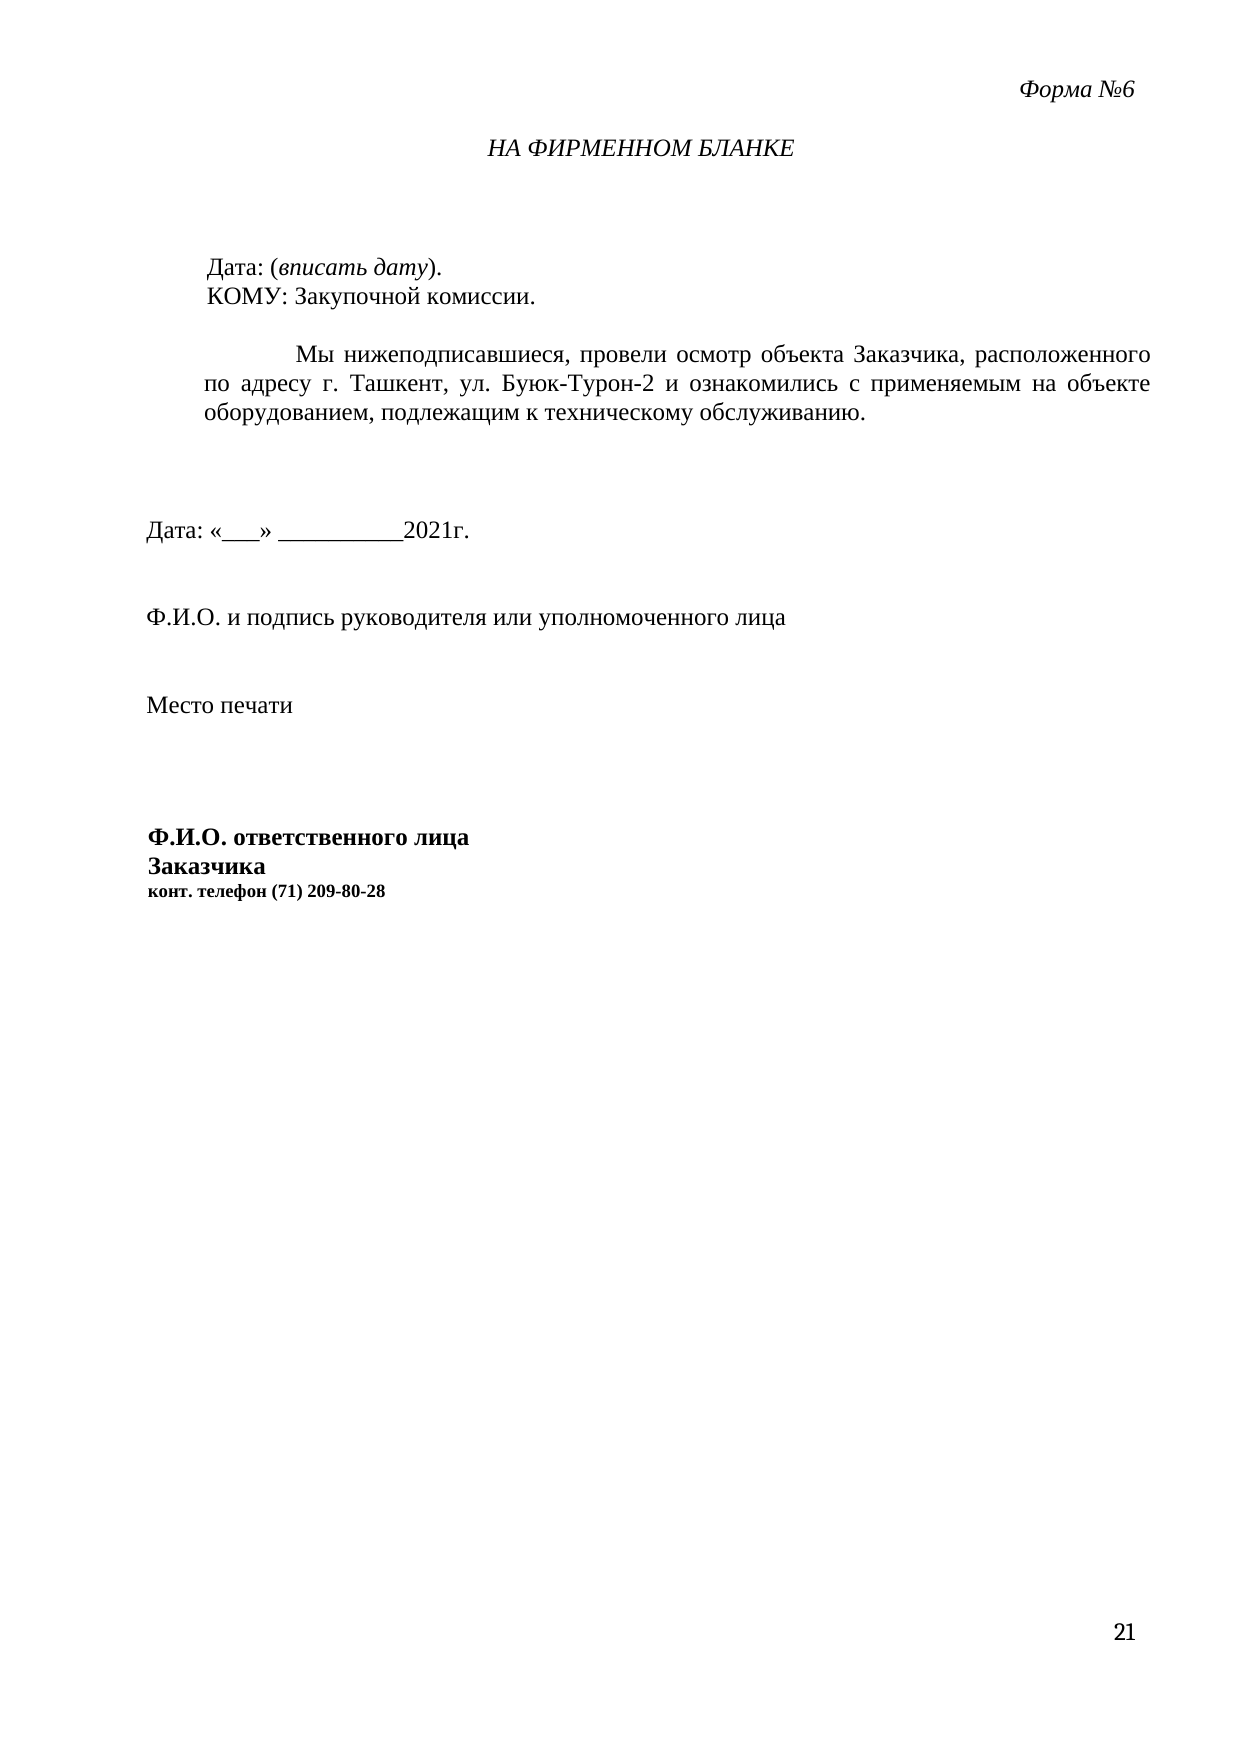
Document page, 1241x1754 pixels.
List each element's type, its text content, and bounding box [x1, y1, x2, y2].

text Дата: «___» __________2021г. [146, 515, 1135, 543]
text Ф.И.О. и подпись руководителя или уполномоченного лица [146, 602, 1135, 631]
text Место печати [146, 690, 1135, 719]
text конт. телефон (71) 209-80-28 [148, 879, 1136, 901]
subtitle Форма №6 [148, 74, 1135, 103]
text Дата: (вписать дату). [207, 252, 1152, 281]
text НА ФИРМЕННОМ БЛАНКЕ [196, 133, 1086, 162]
text Ф.И.О. ответственного лица [148, 822, 1136, 851]
text Заказчика [148, 851, 1136, 879]
text Мы нижеподписавшиеся, провели осмотр объекта Заказчика, расположенного по адресу г. Ташкент, ул. Буюк-Турон-2 и ознакомились с применяемым на объекте оборудованием, подлежащим к техническому обслуживанию. [204, 339, 1152, 426]
text КОМУ: Закупочной комиссии. [207, 281, 1135, 310]
